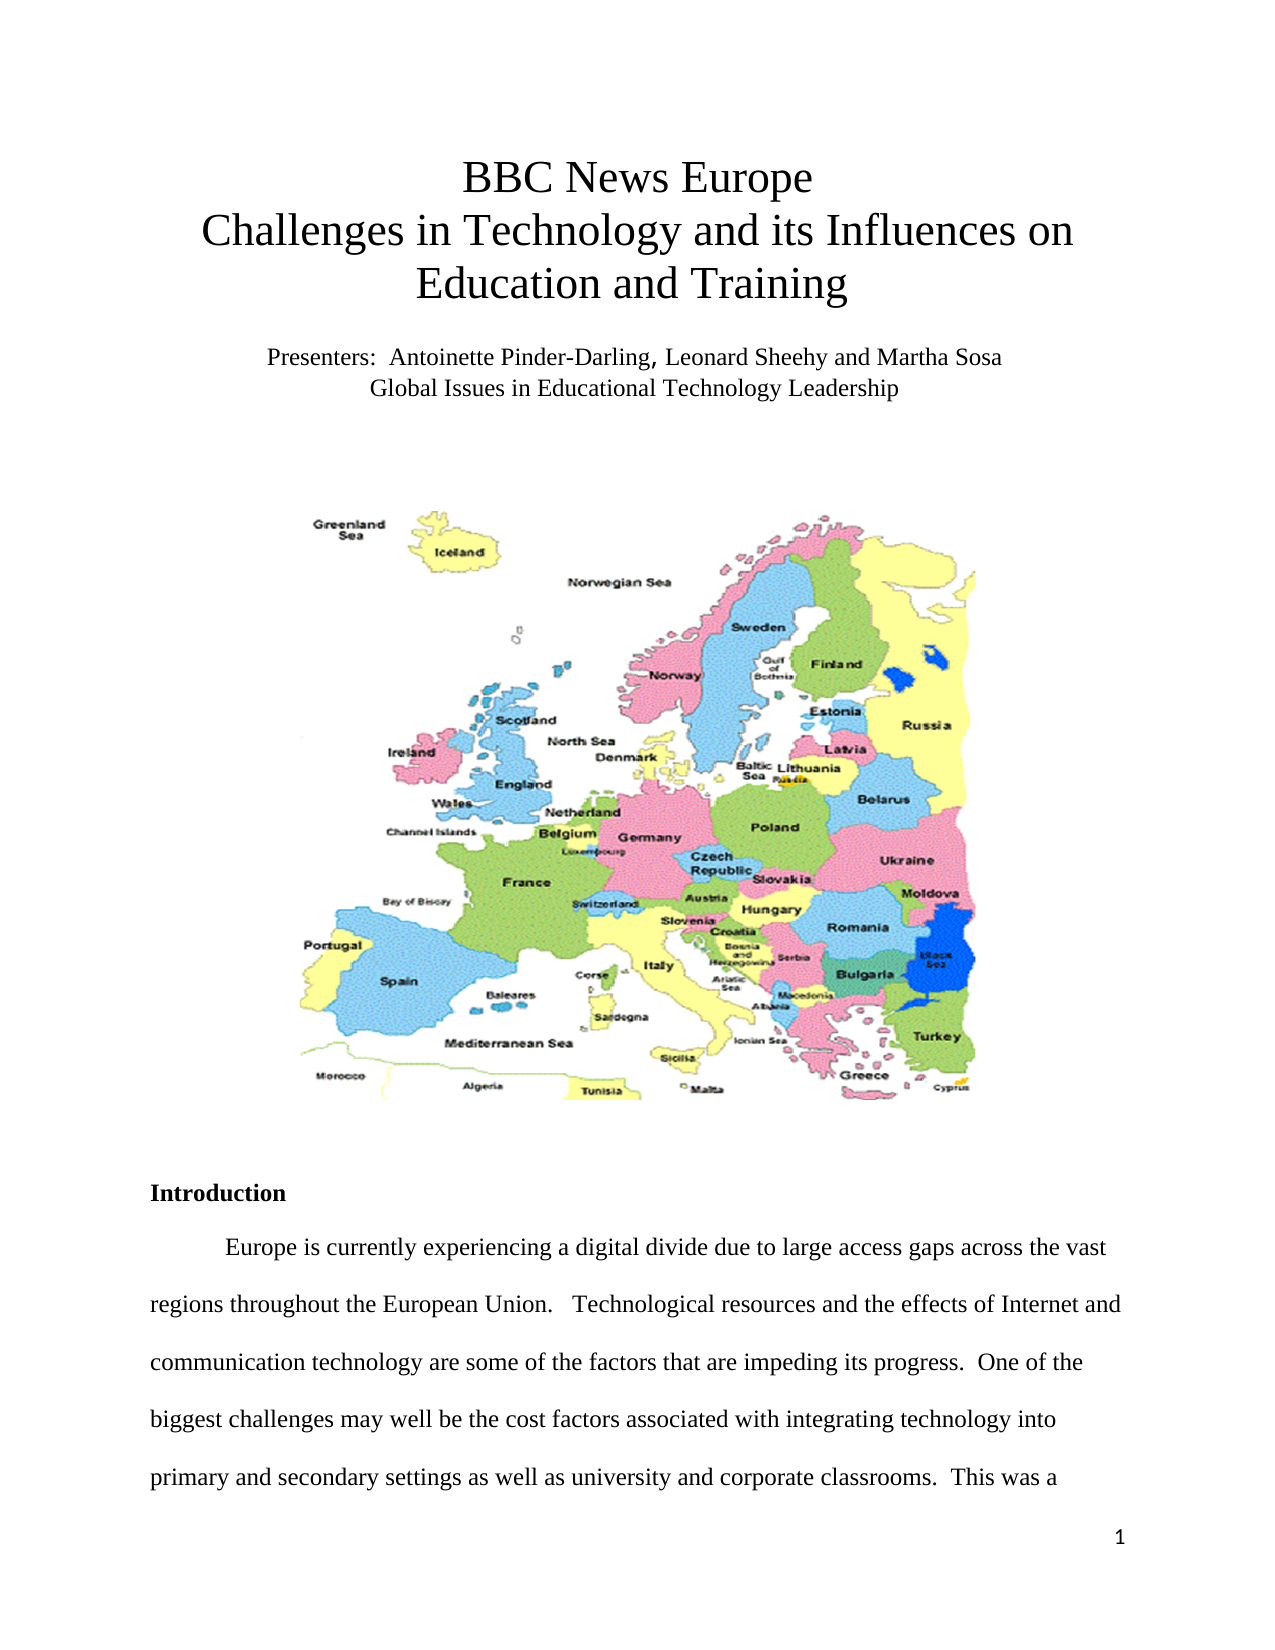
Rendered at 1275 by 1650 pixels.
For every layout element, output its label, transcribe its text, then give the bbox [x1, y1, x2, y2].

text BBC News Europe [150, 150, 1125, 203]
text Introduction [150, 1178, 1125, 1207]
picture [299, 511, 976, 1100]
text Global Issues in Educational Technology Leadership [150, 373, 1125, 402]
text Presenters: Antoinette Pinder-Darling, Leonard Sheehy and Martha Sosa [150, 336, 1125, 373]
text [150, 1232, 1125, 1491]
text Challenges in Technology and its Influences on Education and Training [150, 203, 1125, 308]
